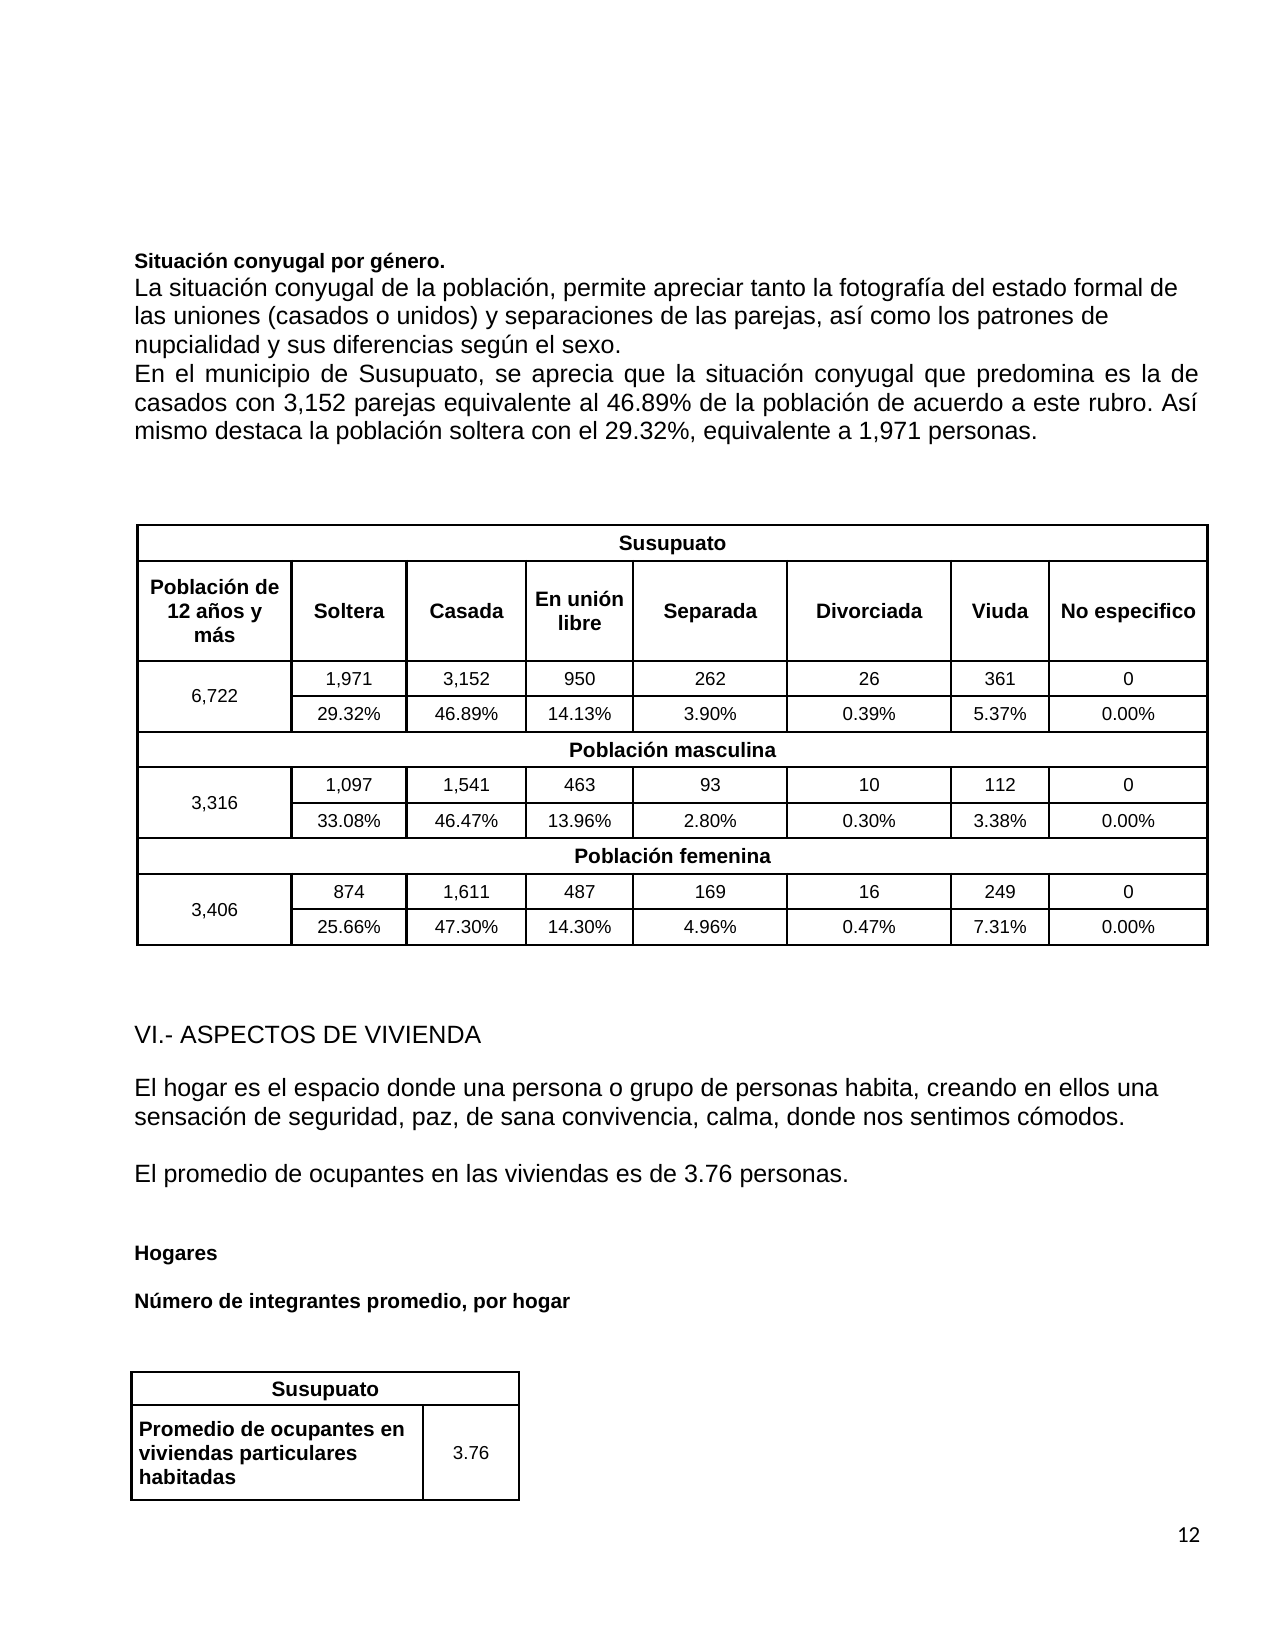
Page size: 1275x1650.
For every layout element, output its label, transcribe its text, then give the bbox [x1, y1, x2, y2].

table_cell 0.00% [1050, 697, 1206, 731]
table_cell 0.39% [788, 697, 950, 731]
table_cell Separada [634, 562, 786, 659]
table_cell 950 [527, 662, 632, 695]
table_cell 3,316 [139, 768, 290, 837]
table_cell 93 [634, 768, 786, 802]
table_cell 1,611 [408, 875, 525, 908]
table_cell 361 [952, 662, 1048, 695]
table_header Susupuato [139, 526, 1206, 560]
table_cell 3,406 [139, 875, 290, 944]
table_cell 47.30% [408, 910, 525, 944]
table_cell 46.89% [408, 697, 525, 731]
table_cell 29.32% [293, 697, 405, 731]
table_cell 487 [527, 875, 632, 908]
table_cell 0 [1050, 662, 1206, 695]
table_cell 26 [788, 662, 950, 695]
table_cell 33.08% [293, 804, 405, 837]
table_cell Población masculina [139, 733, 1206, 766]
table_cell 46.47% [408, 804, 525, 837]
table_cell 6,722 [139, 662, 290, 731]
text El promedio de ocupantes en las viviendas es de 3.76 personas. [134, 1159, 1200, 1188]
table_cell 14.30% [527, 910, 632, 944]
table_cell Casada [408, 562, 525, 659]
table_cell Soltera [293, 562, 405, 659]
table_cell 112 [952, 768, 1048, 802]
table_cell 5.37% [952, 697, 1048, 731]
table_cell 10 [788, 768, 950, 802]
table_cell 0 [1050, 875, 1206, 908]
table_cell Promedio de ocupantes en viviendas particulares habitadas [133, 1406, 422, 1499]
table_cell 3,152 [408, 662, 525, 695]
table_cell 874 [293, 875, 405, 908]
table_cell 7.31% [952, 910, 1048, 944]
table_cell 249 [952, 875, 1048, 908]
table_cell 262 [634, 662, 786, 695]
table_cell 2.80% [634, 804, 786, 837]
table_cell 4.96% [634, 910, 786, 944]
text Hogares [134, 1241, 1200, 1264]
text VI.- ASPECTOS DE VIVIENDA [134, 1020, 1200, 1049]
table_cell 3.38% [952, 804, 1048, 837]
table_cell 16 [788, 875, 950, 908]
table_cell No especifico [1050, 562, 1206, 659]
table_cell Viuda [952, 562, 1048, 659]
text Situación conyugal por género. [134, 249, 1200, 273]
table_cell Población femenina [139, 839, 1206, 873]
table_cell 3.76 [424, 1406, 518, 1499]
table_cell 1,971 [293, 662, 405, 695]
table_cell Divorciada [788, 562, 950, 659]
table_cell 1,541 [408, 768, 525, 802]
table_cell 0.00% [1050, 910, 1206, 944]
table_cell 463 [527, 768, 632, 802]
table_cell 0.30% [788, 804, 950, 837]
table_cell Población de 12 años y más [139, 562, 290, 659]
text Número de integrantes promedio, por hogar [134, 1289, 1200, 1313]
text En el municipio de Susupuato, se aprecia que la situación conyugal que predomina es la de casados con 3,152 parejas equivalente al 46.89% de la población de acuerdo a este rubro. Así mismo destaca la población soltera con el 29.32%, equivalente a 1,971 personas. [134, 359, 1200, 445]
text El hogar es el espacio donde una persona o grupo de personas habita, creando en ellos una sensación de seguridad, paz, de sana convivencia, calma, donde nos sentimos cómodos. [134, 1073, 1200, 1130]
table_cell 13.96% [527, 804, 632, 837]
table_header Susupuato [133, 1373, 518, 1404]
table_cell 0 [1050, 768, 1206, 802]
table_cell En unión libre [527, 562, 632, 659]
table_cell 0.00% [1050, 804, 1206, 837]
text La situación conyugal de la población, permite apreciar tanto la fotografía del estado formal de las uniones (casados o unidos) y separaciones de las parejas, así como los patrones de nupcialidad y sus diferencias según el sexo. [134, 273, 1200, 359]
table_cell 25.66% [293, 910, 405, 944]
table_cell 14.13% [527, 697, 632, 731]
table_cell 1,097 [293, 768, 405, 802]
table_cell 0.47% [788, 910, 950, 944]
table_cell 169 [634, 875, 786, 908]
table_cell 3.90% [634, 697, 786, 731]
